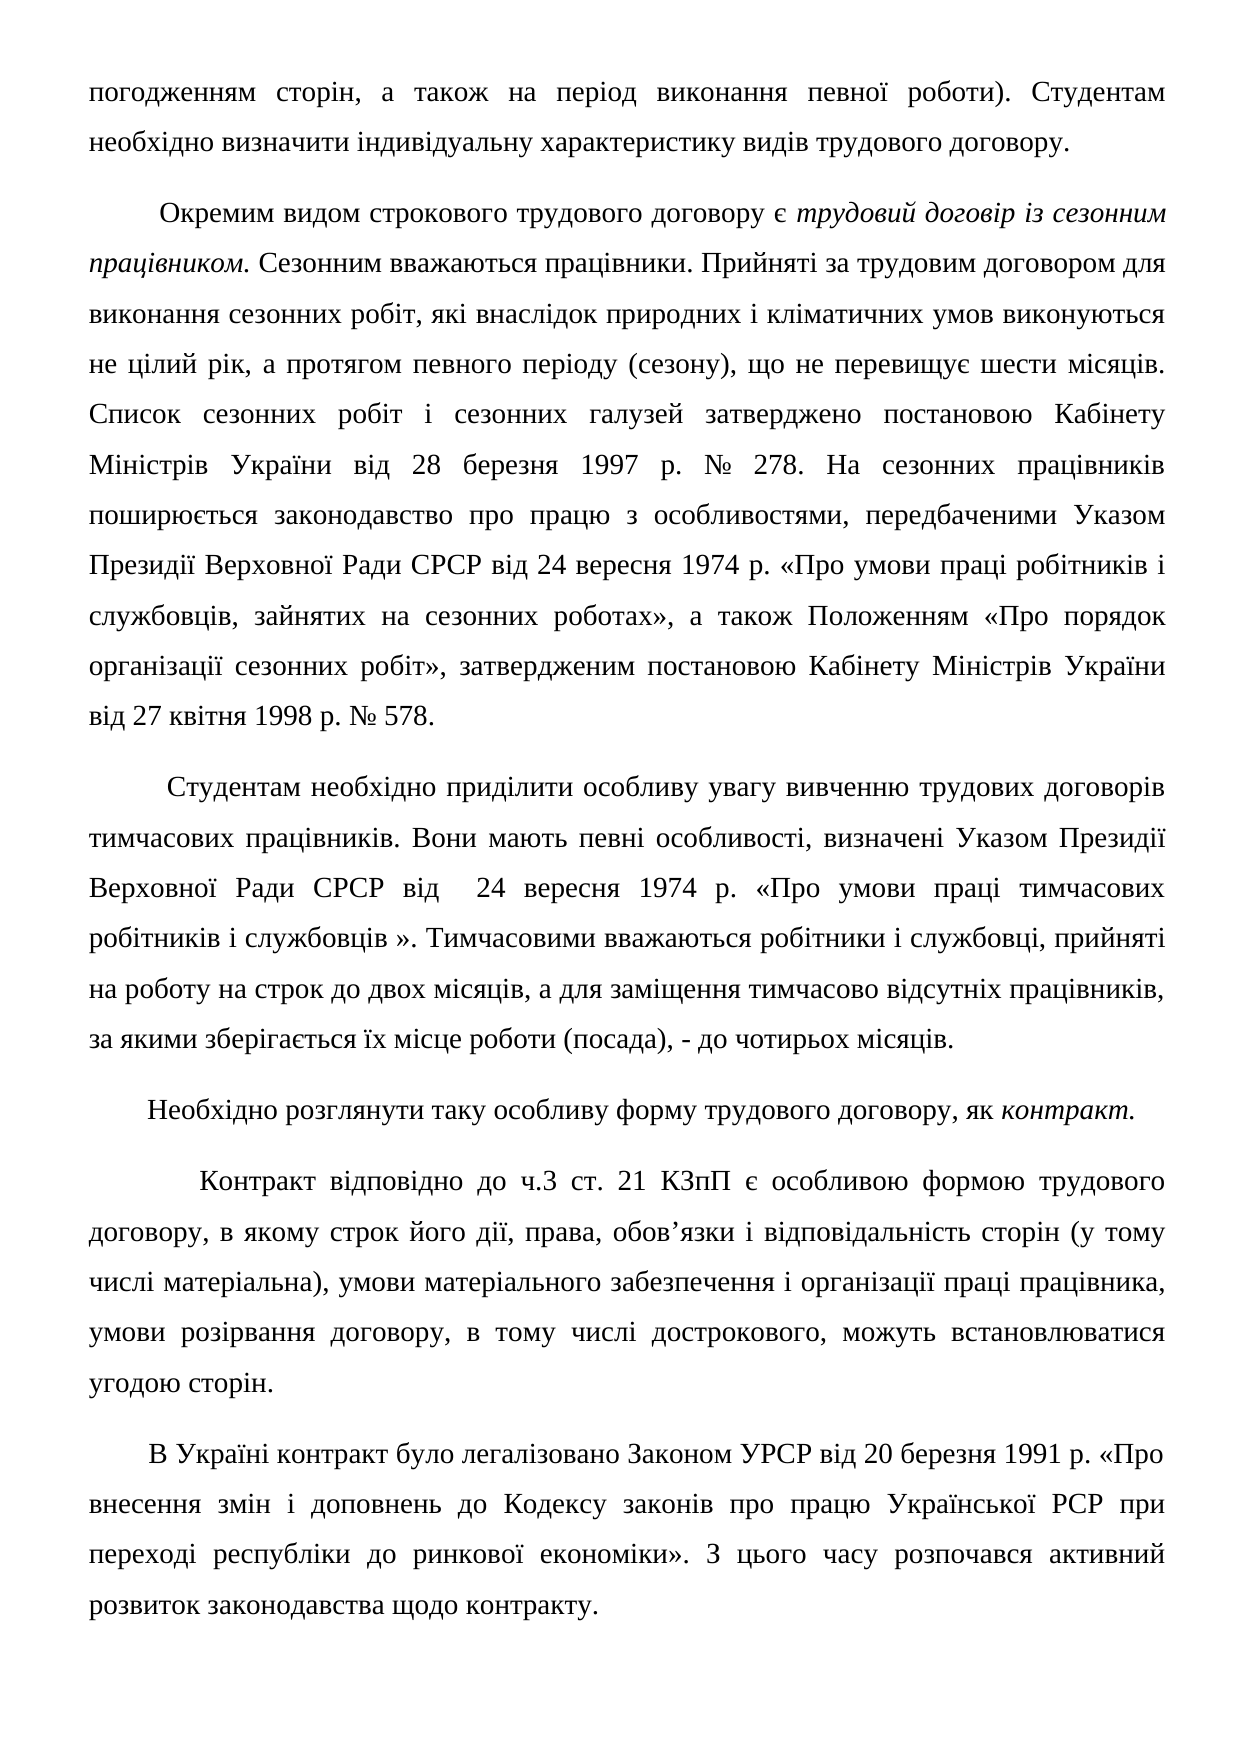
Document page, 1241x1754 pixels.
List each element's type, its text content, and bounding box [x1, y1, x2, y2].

text В Україні контракт було легалізовано Законом УРСР від 20 березня 1991 р. «Про внесення змін і доповнень до Кодексу законів про працю Української РСР при переході республіки до ринкової економіки». З цього часу розпочався активний розвиток законодавства щодо контракту. [88, 1436, 1167, 1620]
text Контракт відповідно до ч.3 ст. 21 КЗпП є особливою формою трудового договору, в якому строк його дії, права, обов’язки і відповідальність сторін (у тому числі матеріальна), умови матеріального забезпечення і організації праці працівника, умови розірвання договору, в тому числі дострокового, можуть встановлюватися угодою сторін. [88, 1163, 1167, 1398]
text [88, 74, 1167, 158]
text Необхідно розглянути таку особливу форму трудового договору, як контракт. [88, 1092, 1167, 1126]
text Студентам необхідно приділити особливу увагу вивченню трудових договорів тимчасових працівників. Вони мають певні особливості, визначені Указом Президії Верховної Ради СРСР від 24 вересня 1974 р. «Про умови праці тимчасових робітників і службовців ». Тимчасовими вважаються робітники і службовці, прийняті на роботу на строк до двох місяців, а для заміщення тимчасово відсутніх працівників, за якими зберігається їх місце роботи (посада), - до чотирьох місяців. [88, 769, 1167, 1055]
text Окремим видом строкового трудового договору є трудовий договір із сезонним працівником. Сезонним вважаються працівники. Прийняті за трудовим договором для виконання сезонних робіт, які внаслідок природних і кліматичних умов виконуються не цілий рік, а протягом певного періоду (сезону), що не перевищує шести місяців. Список сезонних робіт і сезонних галузей затверджено постановою Кабінету Міністрів України від 28 березня 1997 р. № 278. На сезонних працівників поширюється законодавство про працю з особливостями, передбаченими Указом Президії Верховної Ради СРСР від 24 вересня 1974 р. «Про умови праці робітників і службовців, зайнятих на сезонних роботах», а також Положенням «Про порядок організації сезонних робіт», затвердженим постановою Кабінету Міністрів України від 27 квітня 1998 р. № 578. [88, 195, 1167, 732]
